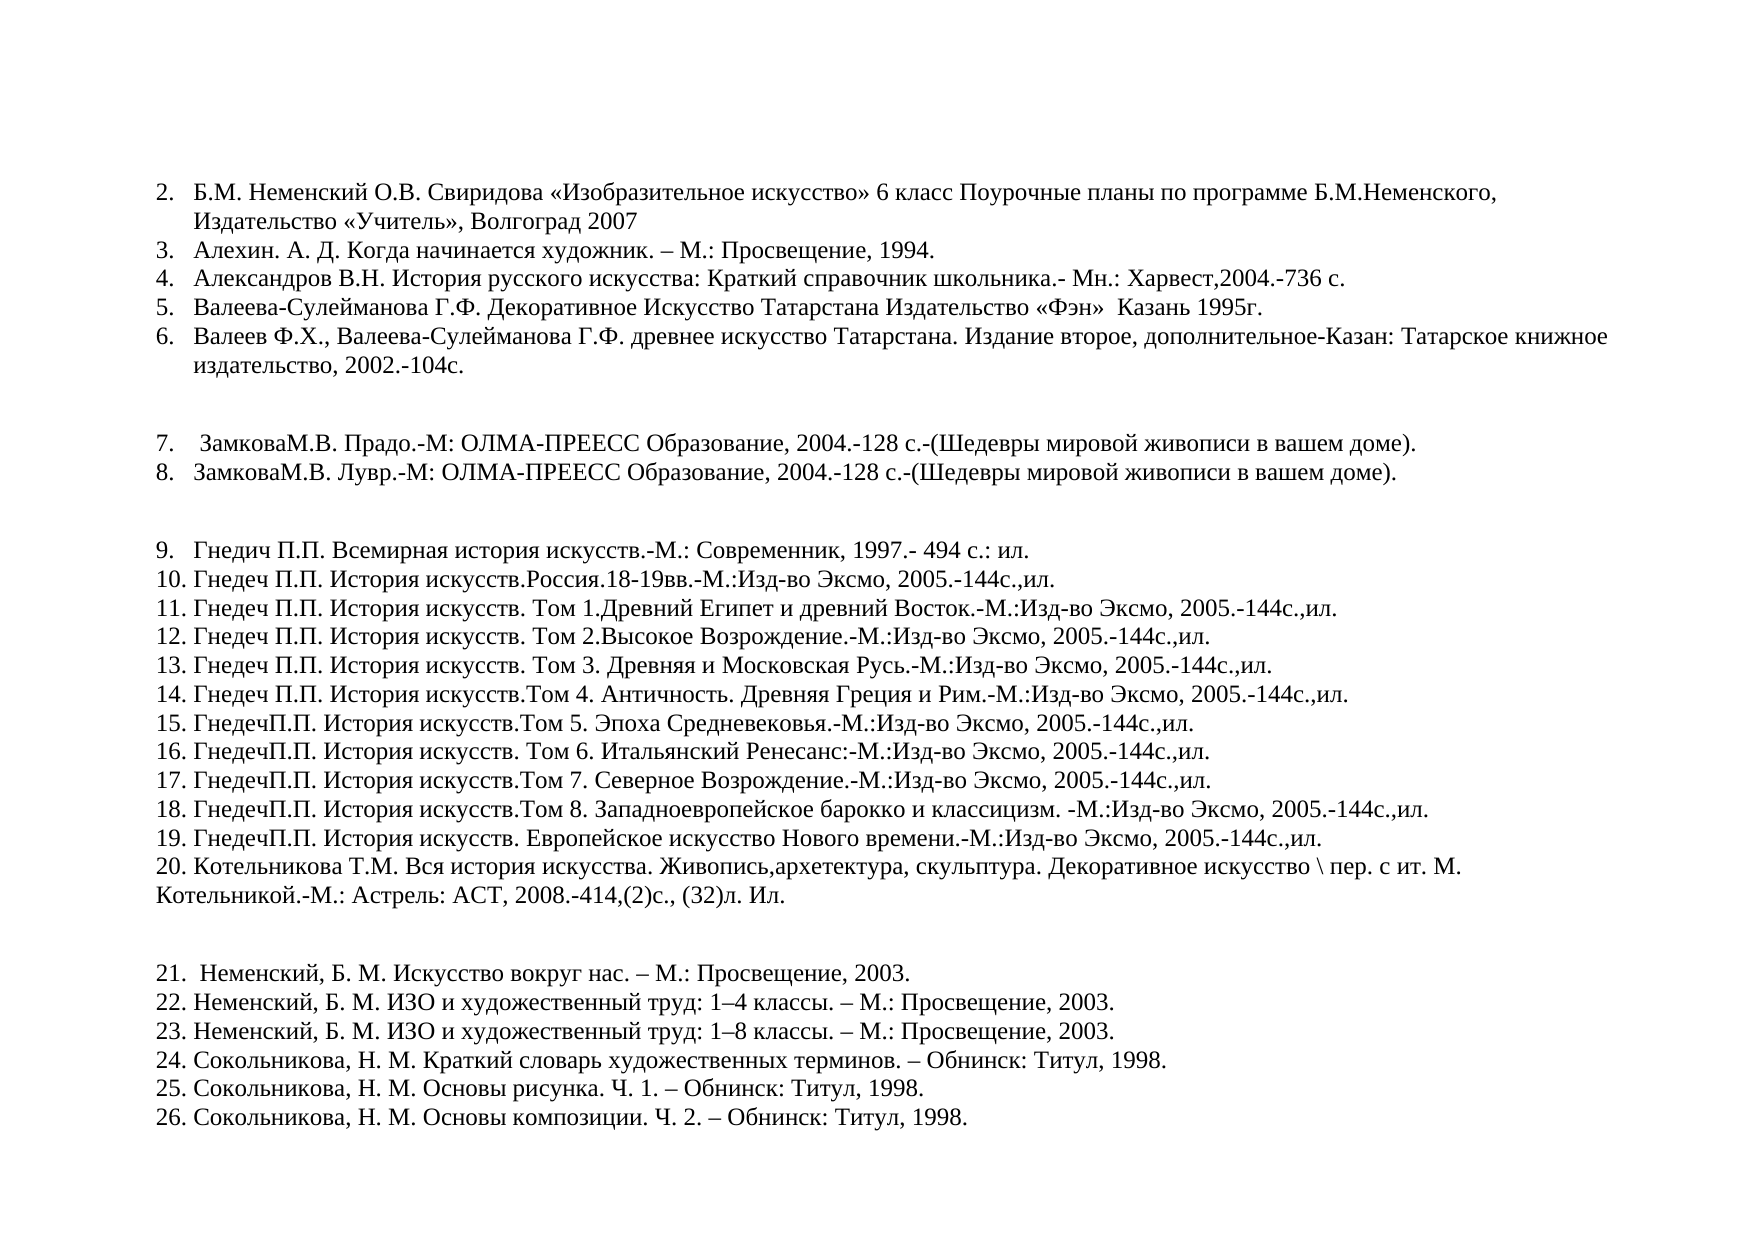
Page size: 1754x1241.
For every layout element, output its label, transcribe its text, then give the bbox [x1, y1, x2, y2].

list ГнедечП.П. История искусств. Том 6. Итальянский Ренесанс:-М.:Изд-во Эксмо, 2005.-144с.,ил. [156, 736, 1636, 765]
list Гнедич П.П. Всемирная история искусств.-М.: Современник, 1997.- 494 с.: ил. [156, 535, 1636, 564]
list Алехин. А. Д. Когда начинается художник. – М.: Просвещение, 1994. [156, 235, 1636, 263]
list Гнедеч П.П. История искусств. Том 2.Высокое Возрождение.-М.:Изд-во Эксмо, 2005.-144с.,ил. [156, 621, 1636, 650]
list Валеева-Сулейманова Г.Ф. Декоративное Искусство Татарстана Издательство «Фэн» Казань 1995г. [156, 292, 1636, 321]
list Гнедеч П.П. История искусств. Том 3. Древняя и Московская Русь.-М.:Изд-во Эксмо, 2005.-144с.,ил. [156, 650, 1636, 679]
list Гнедеч П.П. История искусств.Россия.18-19вв.-М.:Изд-во Эксмо, 2005.-144с.,ил. [156, 564, 1636, 593]
list Неменский, Б. М. Искусство вокруг нас. – М.: Просвещение, 2003. [156, 958, 1636, 987]
list ЗамковаМ.В. Лувр.-М: ОЛМА-ПРЕЕСС Образование, 2004.-128 с.-(Шедевры мировой живописи в вашем доме). [156, 457, 1636, 486]
list Неменский, Б. М. ИЗО и художественный труд: 1–4 классы. – М.: Просвещение, 2003. [156, 987, 1636, 1016]
list ЗамковаМ.В. Прадо.-М: ОЛМА-ПРЕЕСС Образование, 2004.-128 с.-(Шедевры мировой живописи в вашем доме). [156, 428, 1636, 457]
list Сокольникова, Н. М. Краткий словарь художественных терминов. – Обнинск: Титул, 1998. [156, 1045, 1636, 1073]
list Гнедеч П.П. История искусств. Том 1.Древний Египет и древний Восток.-М.:Изд-во Эксмо, 2005.-144с.,ил. [156, 593, 1636, 621]
list ГнедечП.П. История искусств.Том 8. Западноевропейское барокко и классицизм. -М.:Изд-во Эксмо, 2005.-144с.,ил. [156, 794, 1636, 823]
list ГнедечП.П. История искусств.Том 7. Северное Возрождение.-М.:Изд-во Эксмо, 2005.-144с.,ил. [156, 765, 1636, 794]
text Котельникой.-М.: Астрель: АСТ, 2008.-414,(2)с., (32)л. Ил. [118, 880, 1636, 909]
list Валеев Ф.Х., Валеева-Сулейманова Г.Ф. древнее искусство Татарстана. Издание второе, дополнительное-Казан: Татарское книжное издательство, 2002.-104с. [156, 321, 1636, 378]
list Александров В.Н. История русского искусства: Краткий справочник школьника.- Мн.: Харвест,2004.-736 с. [156, 263, 1636, 292]
list ГнедечП.П. История искусств. Европейское искусство Нового времени.-М.:Изд-во Эксмо, 2005.-144с.,ил. [156, 823, 1636, 851]
list Б.М. Неменский О.В. Свиридова «Изобразительное искусство» 6 класс Поурочные планы по программе Б.М.Неменского, Издательство «Учитель», Волгоград 2007 [156, 177, 1636, 235]
list Гнедеч П.П. История искусств.Том 4. Античность. Древняя Греция и Рим.-М.:Изд-во Эксмо, 2005.-144с.,ил. [156, 679, 1636, 708]
list Сокольникова, Н. М. Основы рисунка. Ч. 1. – Обнинск: Титул, 1998. [156, 1073, 1636, 1102]
list ГнедечП.П. История искусств.Том 5. Эпоха Средневековья.-М.:Изд-во Эксмо, 2005.-144с.,ил. [156, 708, 1636, 736]
list Котельникова Т.М. Вся история искусства. Живопись,архетектура, скульптура. Декоративное искусство \ пер. с ит. М. [156, 851, 1636, 880]
list Неменский, Б. М. ИЗО и художественный труд: 1–8 классы. – М.: Просвещение, 2003. [156, 1016, 1636, 1045]
list Сокольникова, Н. М. Основы композиции. Ч. 2. – Обнинск: Титул, 1998. [156, 1102, 1636, 1131]
